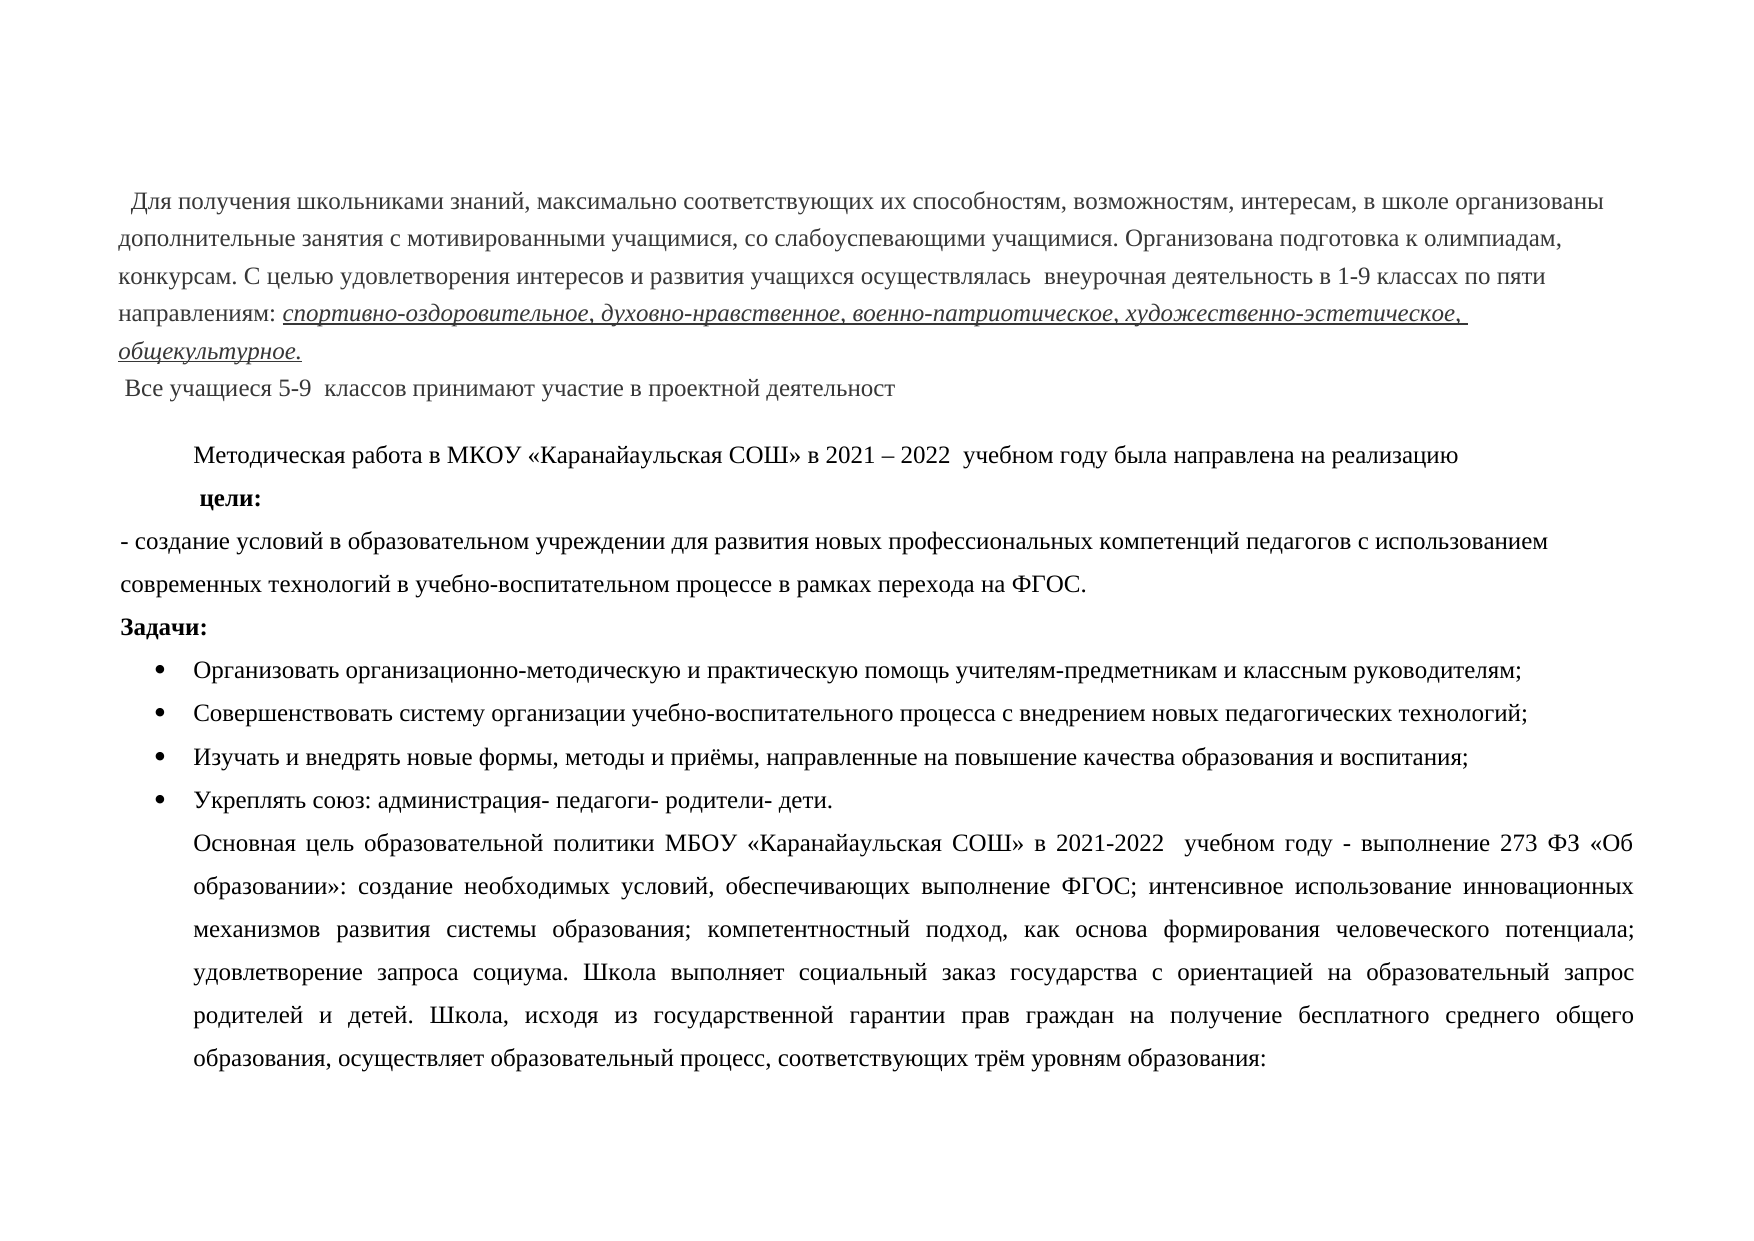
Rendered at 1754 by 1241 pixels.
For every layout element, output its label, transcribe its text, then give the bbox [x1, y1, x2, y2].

text Все учащиеся 5-9 классов принимают участие в проектной деятельност [118, 365, 1636, 402]
text Основная цель образовательной политики МБОУ «Каранайаульская СОШ» в 2021-2022 учебном году - выполнение 273 ФЗ «Об образовании»: создание необходимых условий, обеспечивающих выполнение ФГОС; интенсивное использование инновационных механизмов развития системы образования; компетентностный подход, как основа формирования человеческого потенциала; удовлетворение запроса социума. Школа выполняет социальный заказ государства с ориентацией на образовательный запрос родителей и детей. Школа, исходя из государственной гарантии прав граждан на получение бесплатного среднего общего образования, осуществляет образовательный процесс, соответствующих трём уровням образования: [193, 828, 1636, 1072]
list Укреплять союз: администрация- педагоги- родители- дети. [156, 785, 1636, 813]
list Изучать и внедрять новые формы, методы и приёмы, направленные на повышение качества образования и воспитания; [156, 742, 1636, 770]
list Организовать организационно-методическую и практическую помощь учителям-предметникам и классным руководителям; [156, 655, 1636, 684]
text цели: [118, 483, 1636, 512]
list Совершенствовать систему организации учебно-воспитательного процесса с внедрением новых педагогических технологий; [156, 698, 1636, 727]
text - создание условий в образовательном учреждении для развития новых профессиональных компетенций педагогов с использованием современных технологий в учебно-воспитательном процессе в рамках перехода на ФГОС. [120, 526, 1588, 598]
text Задачи: [120, 612, 1588, 641]
text Для получения школьниками знаний, максимально соответствующих их способностям, возможностям, интересам, в школе организованы дополнительные занятия с мотивированными учащимися, со слабоуспевающими учащимися. Организована подготовка к олимпиадам, конкурсам. С целью удовлетворения интересов и развития учащихся осуществлялась внеурочная деятельность в 1-9 классах по пяти направлениям: спортивно-оздоровительное, духовно-нравственное, военно-патриотическое, художественно-эстетическое, общекультурное. [118, 177, 1636, 365]
text Методическая работа в МКОУ «Каранайаульская СОШ» в 2021 – 2022 учебном году была направлена на реализацию [118, 440, 1636, 468]
